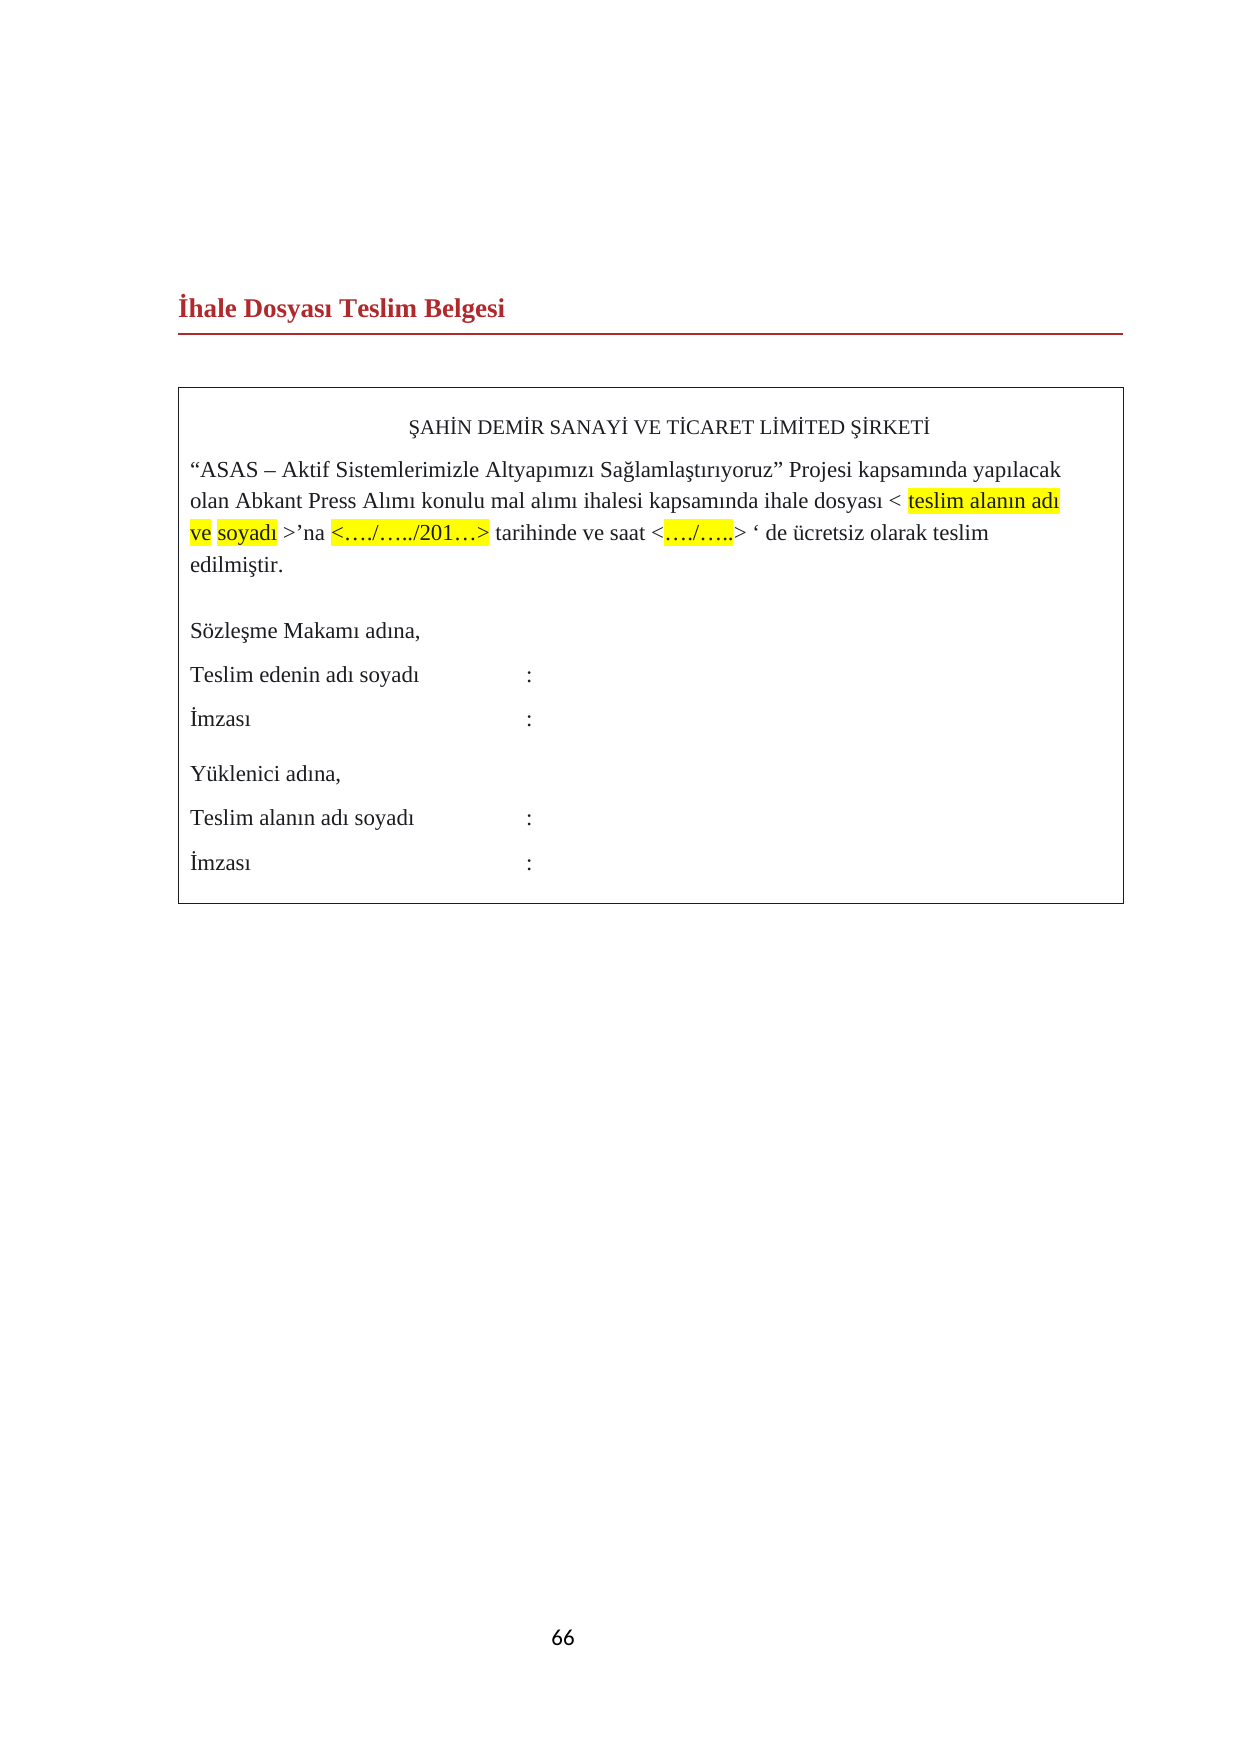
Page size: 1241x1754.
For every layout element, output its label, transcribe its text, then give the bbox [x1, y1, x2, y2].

text Sözleşme Makamı adına, [190, 617, 1092, 643]
text İhale Dosyası Teslim Belgesi [178, 293, 1092, 324]
text Teslim edenin adı soyadı : [190, 661, 1092, 687]
text “ASAS – Aktif Sistemlerimizle Altyapımızı Sağlamlaştırıyoruz” Projesi kapsamında yapılacak olan Abkant Press Alımı konulu mal alımı ihalesi kapsamında ihale dosyası < teslim alanın adı ve soyadı >’na <…./…../201…> tarihinde ve saat <…./…..> ‘ de ücretsiz olarak teslim edilmiştir. [190, 456, 1081, 578]
text Yüklenici adına, [190, 760, 1092, 787]
text İmzası : [190, 848, 1092, 875]
text Teslim alanın adı soyadı : [190, 804, 1092, 831]
text ŞAHİN DEMİR SANAYİ VE TİCARET LİMİTED ŞİRKETİ [33, 420, 1092, 438]
text İmzası : [190, 705, 1092, 732]
